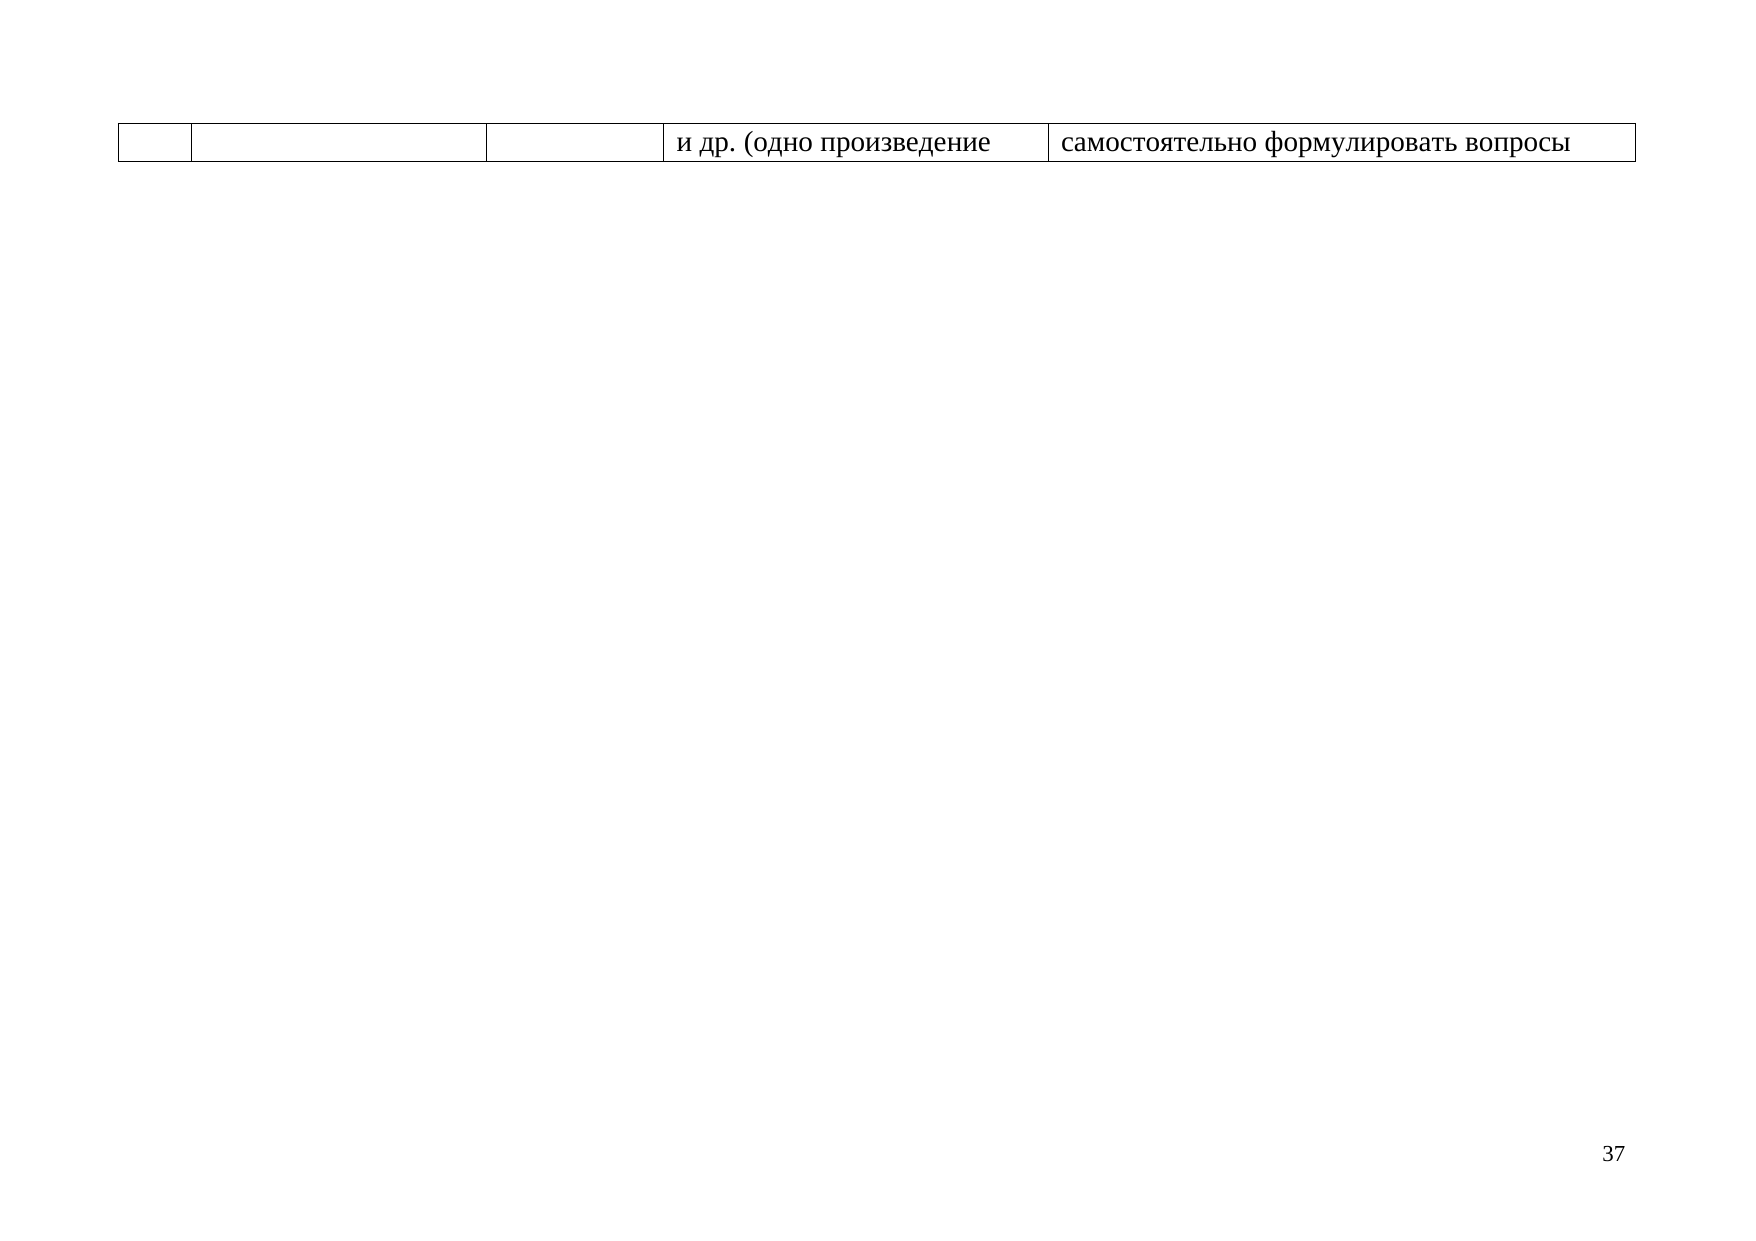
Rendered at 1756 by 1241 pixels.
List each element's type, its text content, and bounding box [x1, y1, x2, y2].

table_cell самостоятельно формулировать вопросы [1049, 124, 1635, 161]
table_cell [192, 124, 486, 161]
table_cell [487, 124, 663, 161]
table_cell и др. (одно произведение [664, 124, 1048, 161]
table_cell [119, 124, 191, 161]
